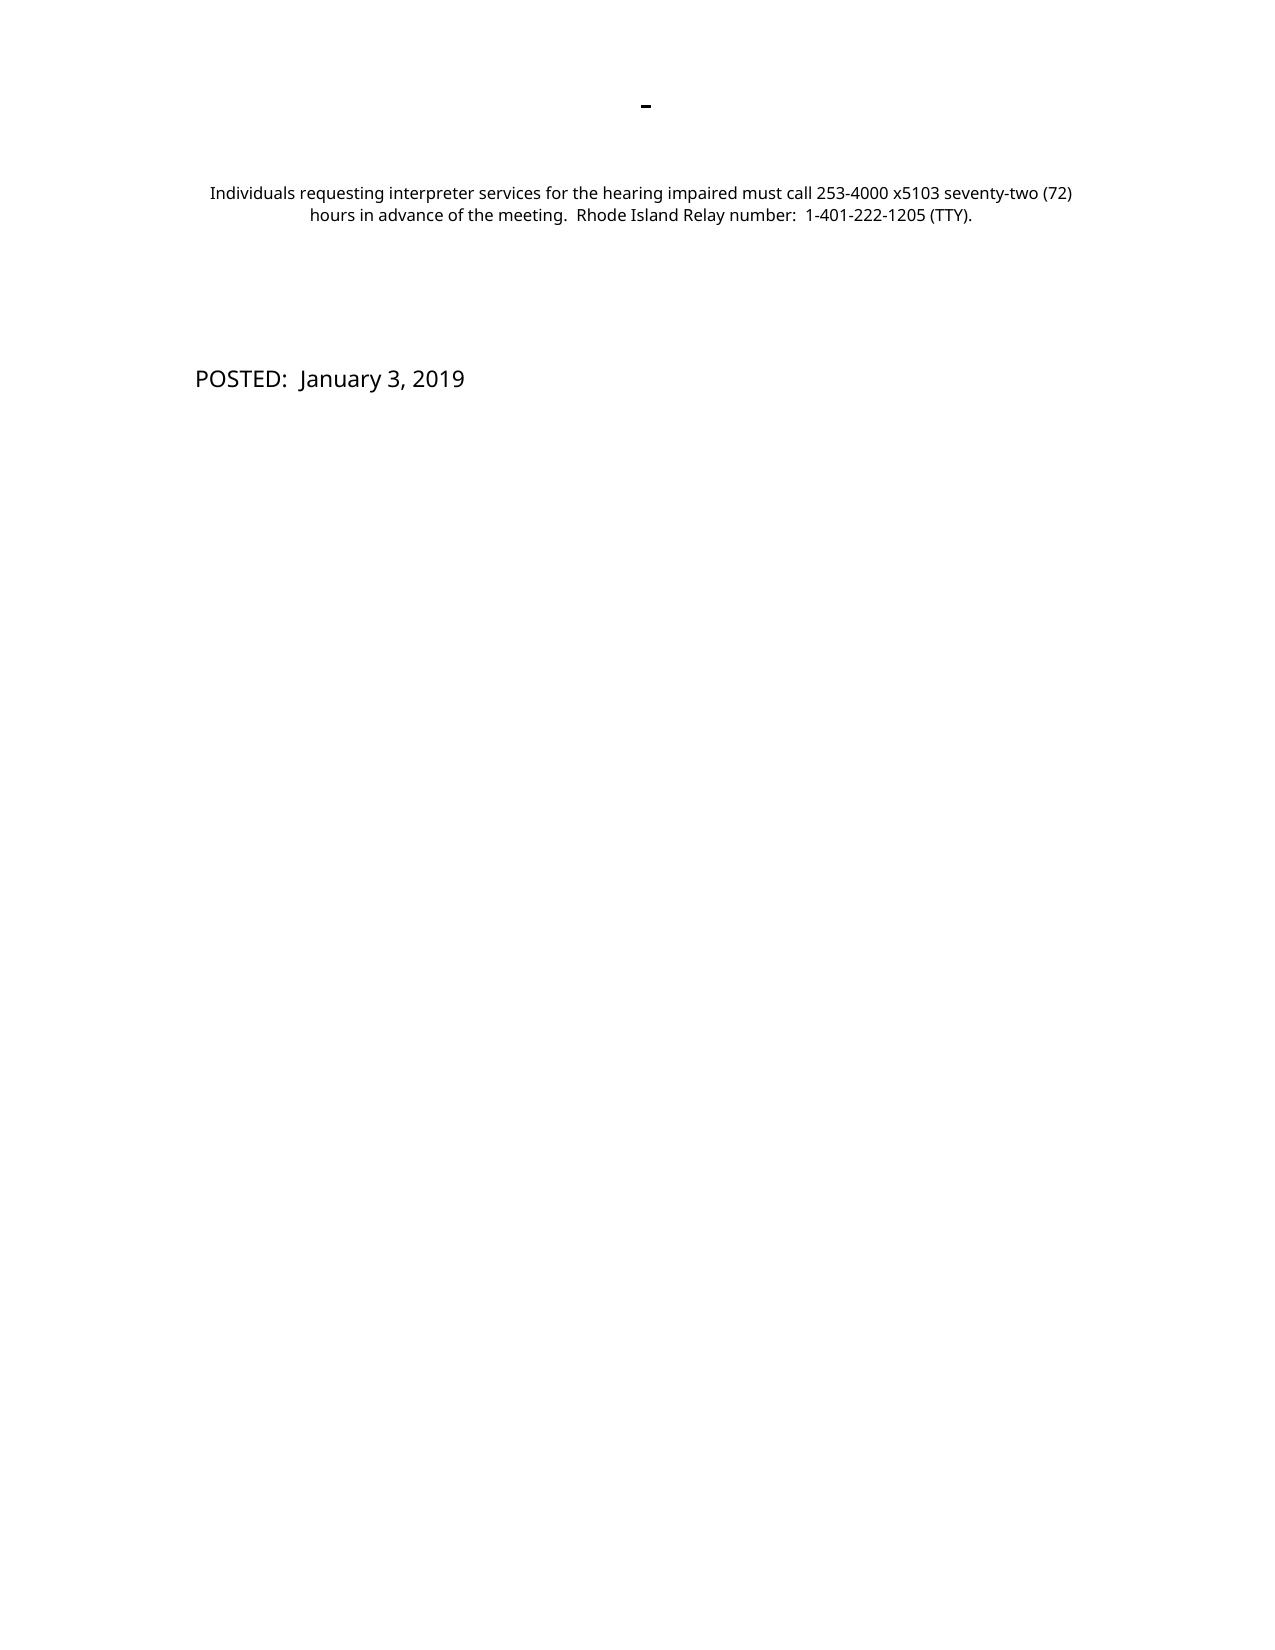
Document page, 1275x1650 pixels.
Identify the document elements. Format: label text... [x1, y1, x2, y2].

text POSTED: January 3, 2019 [195, 363, 1087, 394]
text Individuals requesting interpreter services for the hearing impaired must call 253-4000 x5103 seventy-two (72) hours in advance of the meeting. Rhode Island Relay number: 1-401-222-1205 (TTY). [195, 181, 1087, 227]
